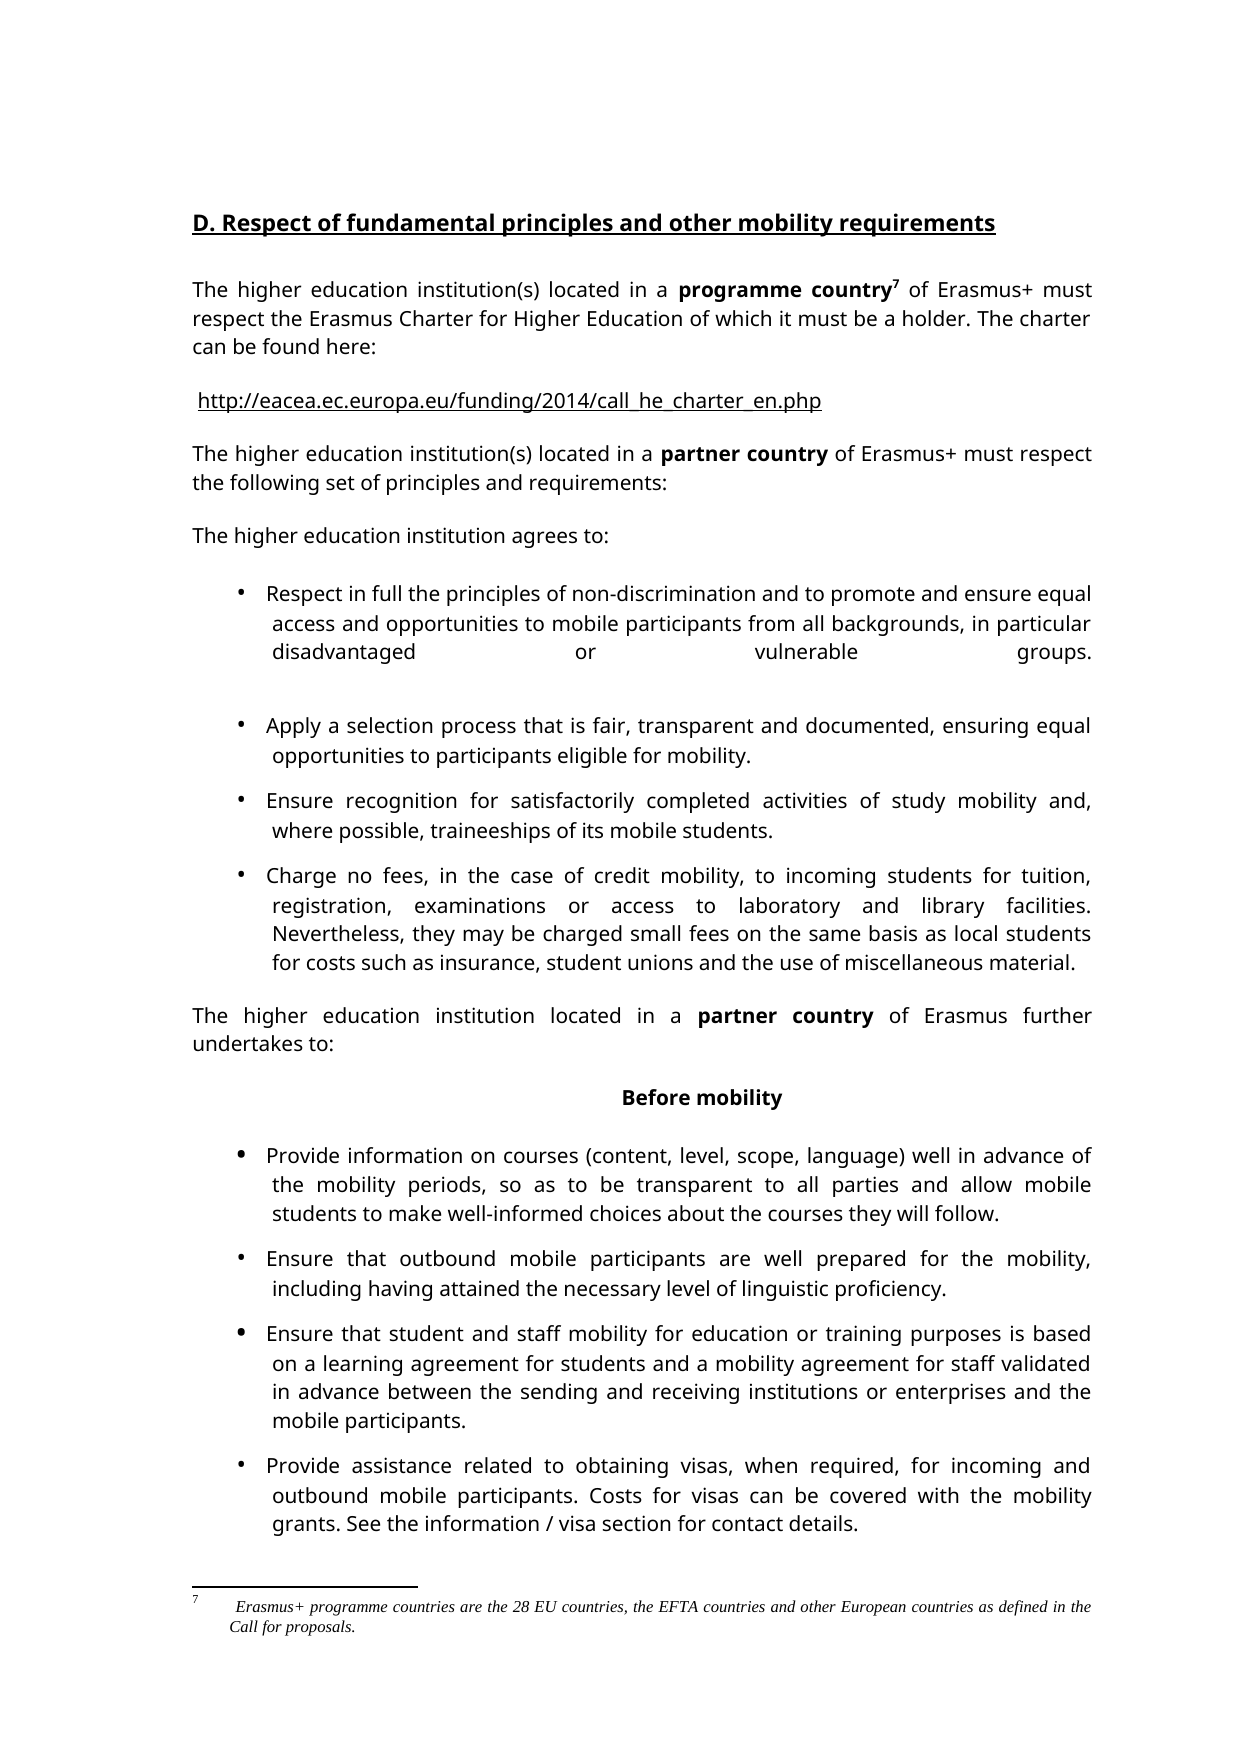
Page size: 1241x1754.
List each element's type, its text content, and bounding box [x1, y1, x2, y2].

list The higher education institution located in a partner country of Erasmus further undertakes to: [192, 1001, 1092, 1058]
text The higher education institution(s) located in a programme country of Erasmus+ must respect the Erasmus Charter for Higher Education of which it must be a holder. The charter can be found here: [192, 276, 1092, 361]
list Ensure that student and staff mobility for education or training purposes is based on a learning agreement for students and a mobility agreement for staff validated in advance between the sending and receiving institutions or enterprises and the mobile participants. [236, 1315, 1092, 1434]
list Provide assistance related to obtaining visas, when required, for incoming and outbound mobile participants. Costs for visas can be covered with the mobility grants. See the information / visa section for contact details. [236, 1447, 1092, 1538]
list Charge no fees, in the case of credit mobility, to incoming students for tuition, registration, examinations or access to laboratory and library facilities. Nevertheless, they may be charged small fees on the same basis as local students for costs such as insurance, student unions and the use of miscellaneous material. [236, 857, 1092, 976]
text http://eacea.ec.europa.eu/funding/2014/call_he_charter_en.php [192, 386, 1092, 414]
list Before mobility [311, 1083, 1092, 1111]
list Respect in full the principles of non-discrimination and to promote and ensure equal access and opportunities to mobile participants from all backgrounds, in particular disadvantaged or vulnerable groups. [236, 574, 1092, 694]
text The higher education institution(s) located in a partner country of Erasmus+ must respect the following set of principles and requirements: [192, 439, 1092, 496]
text The higher education institution agrees to: [192, 521, 1092, 549]
list Apply a selection process that is fair, transparent and documented, ensuring equal opportunities to participants eligible for mobility. [236, 707, 1092, 769]
text D. Respect of fundamental principles and other mobility requirements [192, 207, 1092, 238]
list Ensure that outbound mobile participants are well prepared for the mobility, including having attained the necessary level of linguistic proficiency. [236, 1240, 1092, 1302]
list Provide information on courses (content, level, scope, language) well in advance of the mobility periods, so as to be transparent to all parties and allow mobile students to make well-informed choices about the courses they will follow. [236, 1136, 1092, 1227]
list Ensure recognition for satisfactorily completed activities of study mobility and, where possible, traineeships of its mobile students. [236, 782, 1092, 844]
